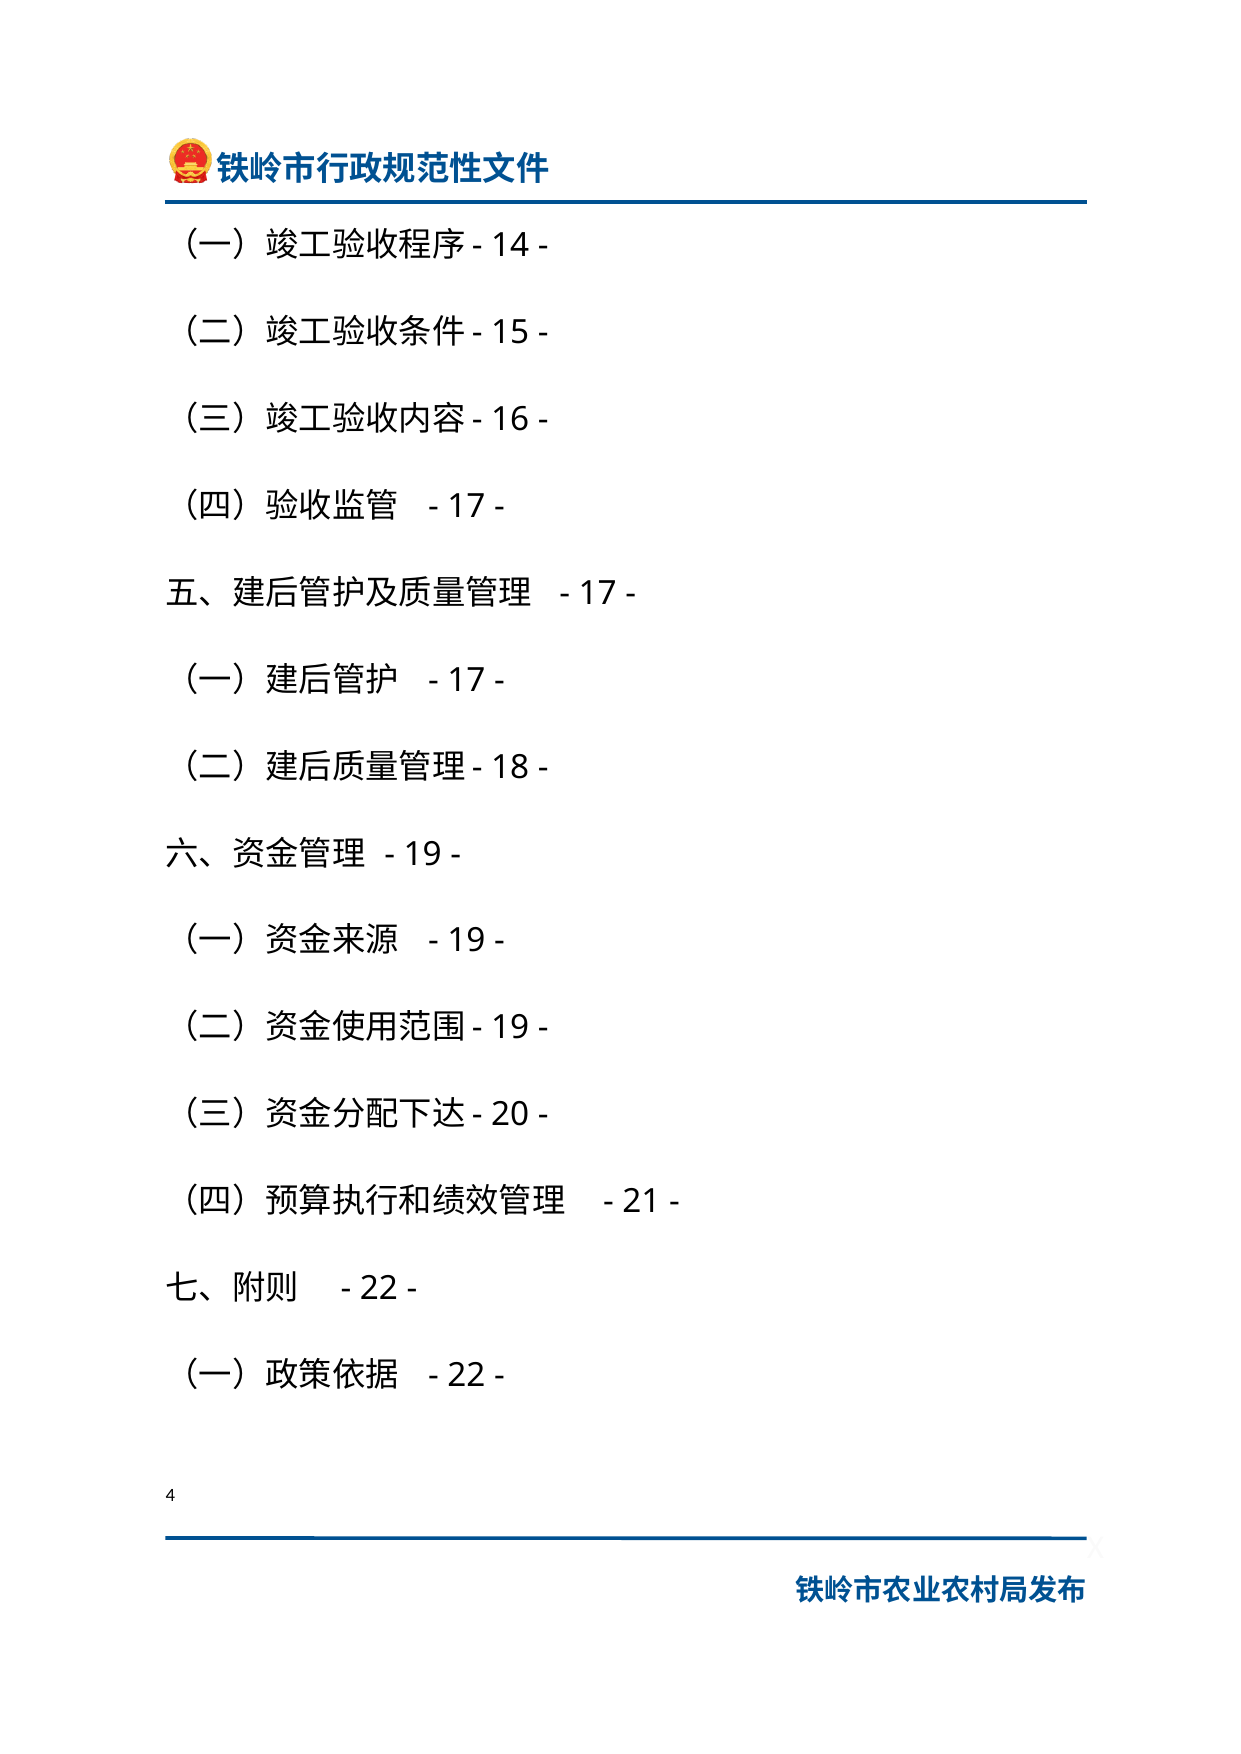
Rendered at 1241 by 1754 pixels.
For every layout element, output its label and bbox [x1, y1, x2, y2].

picture [165, 136, 216, 187]
